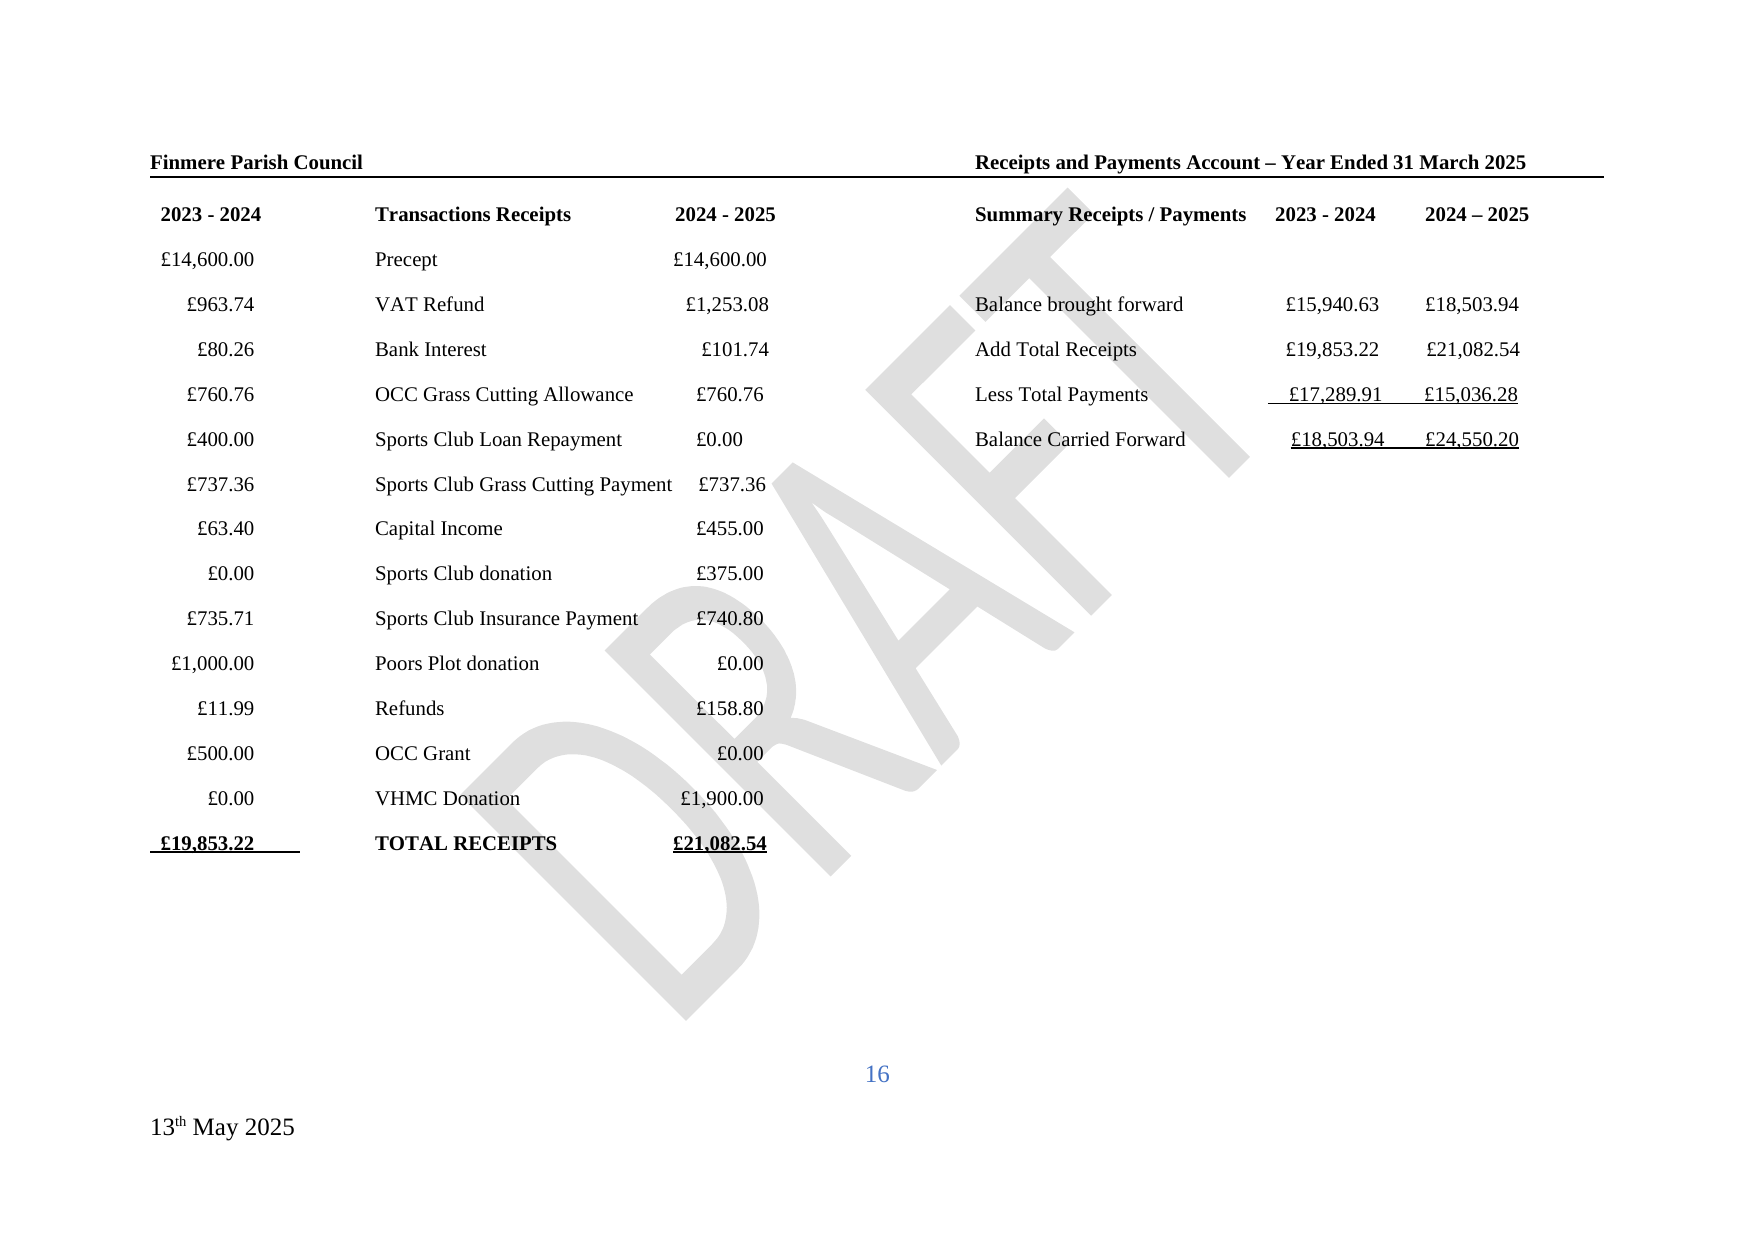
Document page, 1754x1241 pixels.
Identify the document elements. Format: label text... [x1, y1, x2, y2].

text £19,853.22 TOTAL RECEIPTS £21,082.54 [150, 831, 1604, 855]
text £63.40 Capital Income £455.00 [150, 516, 1604, 540]
text £500.00 OCC Grant £0.00 [150, 741, 1604, 765]
text £80.26 Bank Interest £101.74 Add Total Receipts £19,853.22 £21,082.54 [150, 337, 1604, 361]
text £737.36 Sports Club Grass Cutting Payment £737.36 [150, 471, 1604, 496]
text £735.71 Sports Club Insurance Payment £740.80 [150, 606, 1604, 630]
text £0.00 VHMC Donation £1,900.00 [150, 786, 1604, 810]
text £963.74 VAT Refund £1,253.08 Balance brought forward £15,940.63 £18,503.94 [150, 292, 1604, 316]
text £11.99 Refunds £158.80 [150, 696, 1604, 720]
text £1,000.00 Poors Plot donation £0.00 [150, 651, 1604, 675]
text £14,600.00 Precept £14,600.00 [150, 247, 1604, 271]
text 2023 - 2024 Transactions Receipts 2024 - 2025 Summary Receipts / Payments 2023 - 2024 2024 – 2025 [150, 202, 1604, 226]
text £400.00 Sports Club Loan Repayment £0.00 Balance Carried Forward £18,503.94 £24,550.20 [150, 427, 1604, 451]
text £0.00 Sports Club donation £375.00 [150, 561, 1604, 585]
text Finmere Parish Council Receipts and Payments Account – Year Ended 31 March 2025 [150, 150, 1604, 176]
text £760.76 OCC Grass Cutting Allowance £760.76 Less Total Payments £17,289.91 £15,036.28 [150, 382, 1604, 406]
